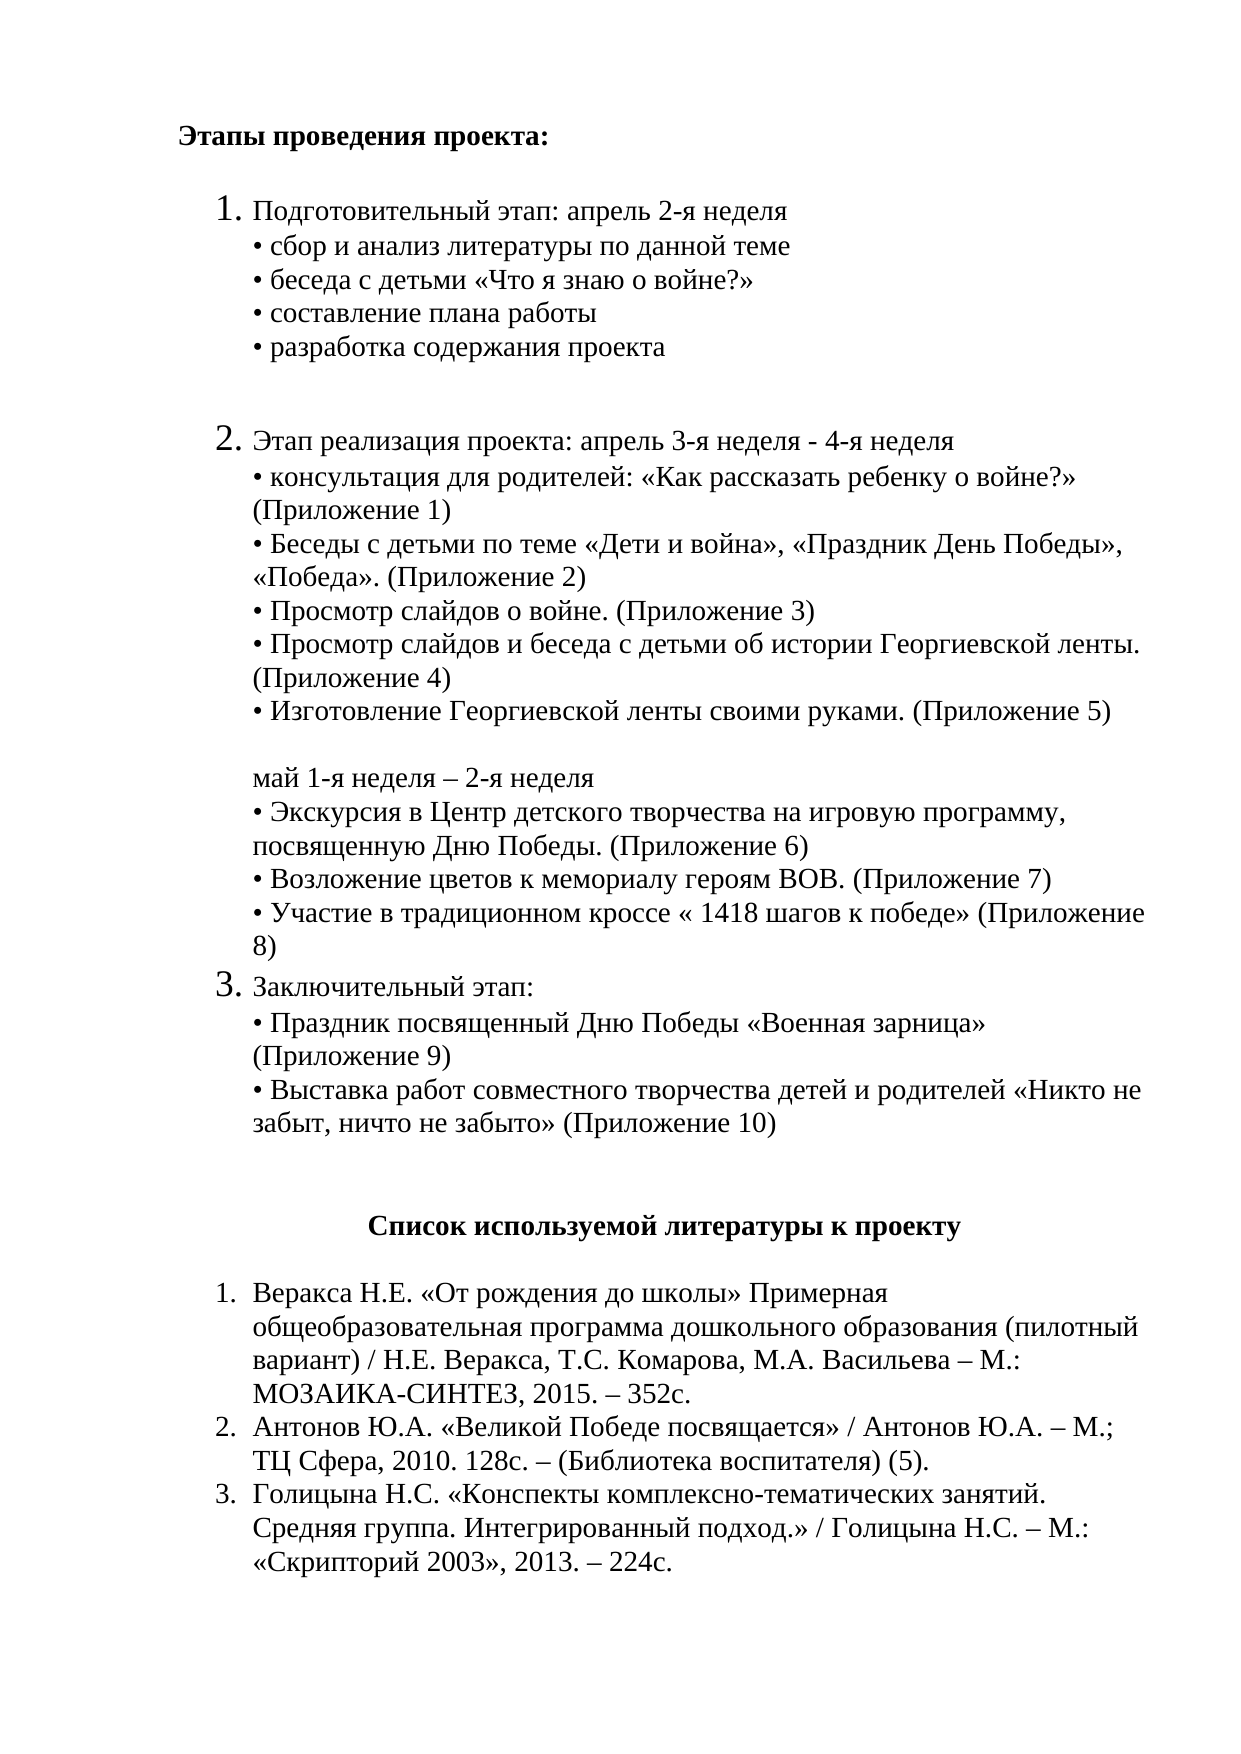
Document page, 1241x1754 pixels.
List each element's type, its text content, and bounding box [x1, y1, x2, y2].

list • Выставка работ совместного творчества детей и родителей «Никто не забыт, ничто не забыто» (Приложение 10) [252, 1072, 1152, 1139]
list Голицына Н.С. «Конспекты комплексно-тематических занятий. Средняя группа. Интегрированный подход.» / Голицына Н.С. – М.: «Скрипторий 2003», 2013. – 224с. [215, 1477, 1152, 1577]
text Этапы проведения проекта: [177, 118, 1152, 152]
text Список используемой литературы к проекту [177, 1208, 1152, 1242]
list • Участие в традиционном кроссе « 1418 шагов к победе» (Приложение 8) [252, 895, 1152, 962]
list май 1-я неделя – 2-я неделя • Экскурсия в Центр детского творчества на игровую программу, посвященную Дню Победы. (Приложение 6) • Возложение цветов к мемориалу героям ВОВ. (Приложение 7) [252, 727, 1152, 895]
list Веракса Н.Е. «От рождения до школы» Примерная общеобразовательная программа дошкольного образования (пилотный вариант) / Н.Е. Веракса, Т.С. Комарова, М.А. Васильева – М.: МОЗАИКА-СИНТЕЗ, 2015. – 352с. [215, 1275, 1152, 1409]
list Антонов Ю.А. «Великой Победе посвящается» / Антонов Ю.А. – М.; ТЦ Сфера, 2010. 128с. – (Библиотека воспитателя) (5). [215, 1409, 1152, 1477]
list • Праздник посвященный Дню Победы «Военная зарница» (Приложение 9) [252, 1005, 1152, 1072]
list • Просмотр слайдов и беседа с детьми об истории Георгиевской ленты. (Приложение 4) [252, 626, 1152, 693]
list Заключительный этап: [215, 962, 1152, 1005]
list • Изготовление Георгиевской ленты своими руками. (Приложение 5) [252, 693, 1152, 727]
list • Просмотр слайдов о войне. (Приложение 3) [252, 593, 1152, 626]
list Этап реализация проекта: апрель 3-я неделя - 4-я неделя • консультация для родителей: «Как рассказать ребенку о войне?» (Приложение 1) • Беседы с детьми по теме «Дети и война», «Праздник День Победы», «Победа». (Приложение 2) [215, 416, 1152, 593]
list Подготовительный этап: апрель 2-я неделя • сбор и анализ литературы по данной теме • беседа с детьми «Что я знаю о войне?» • составление плана работы • разработка содержания проекта [215, 185, 1152, 391]
